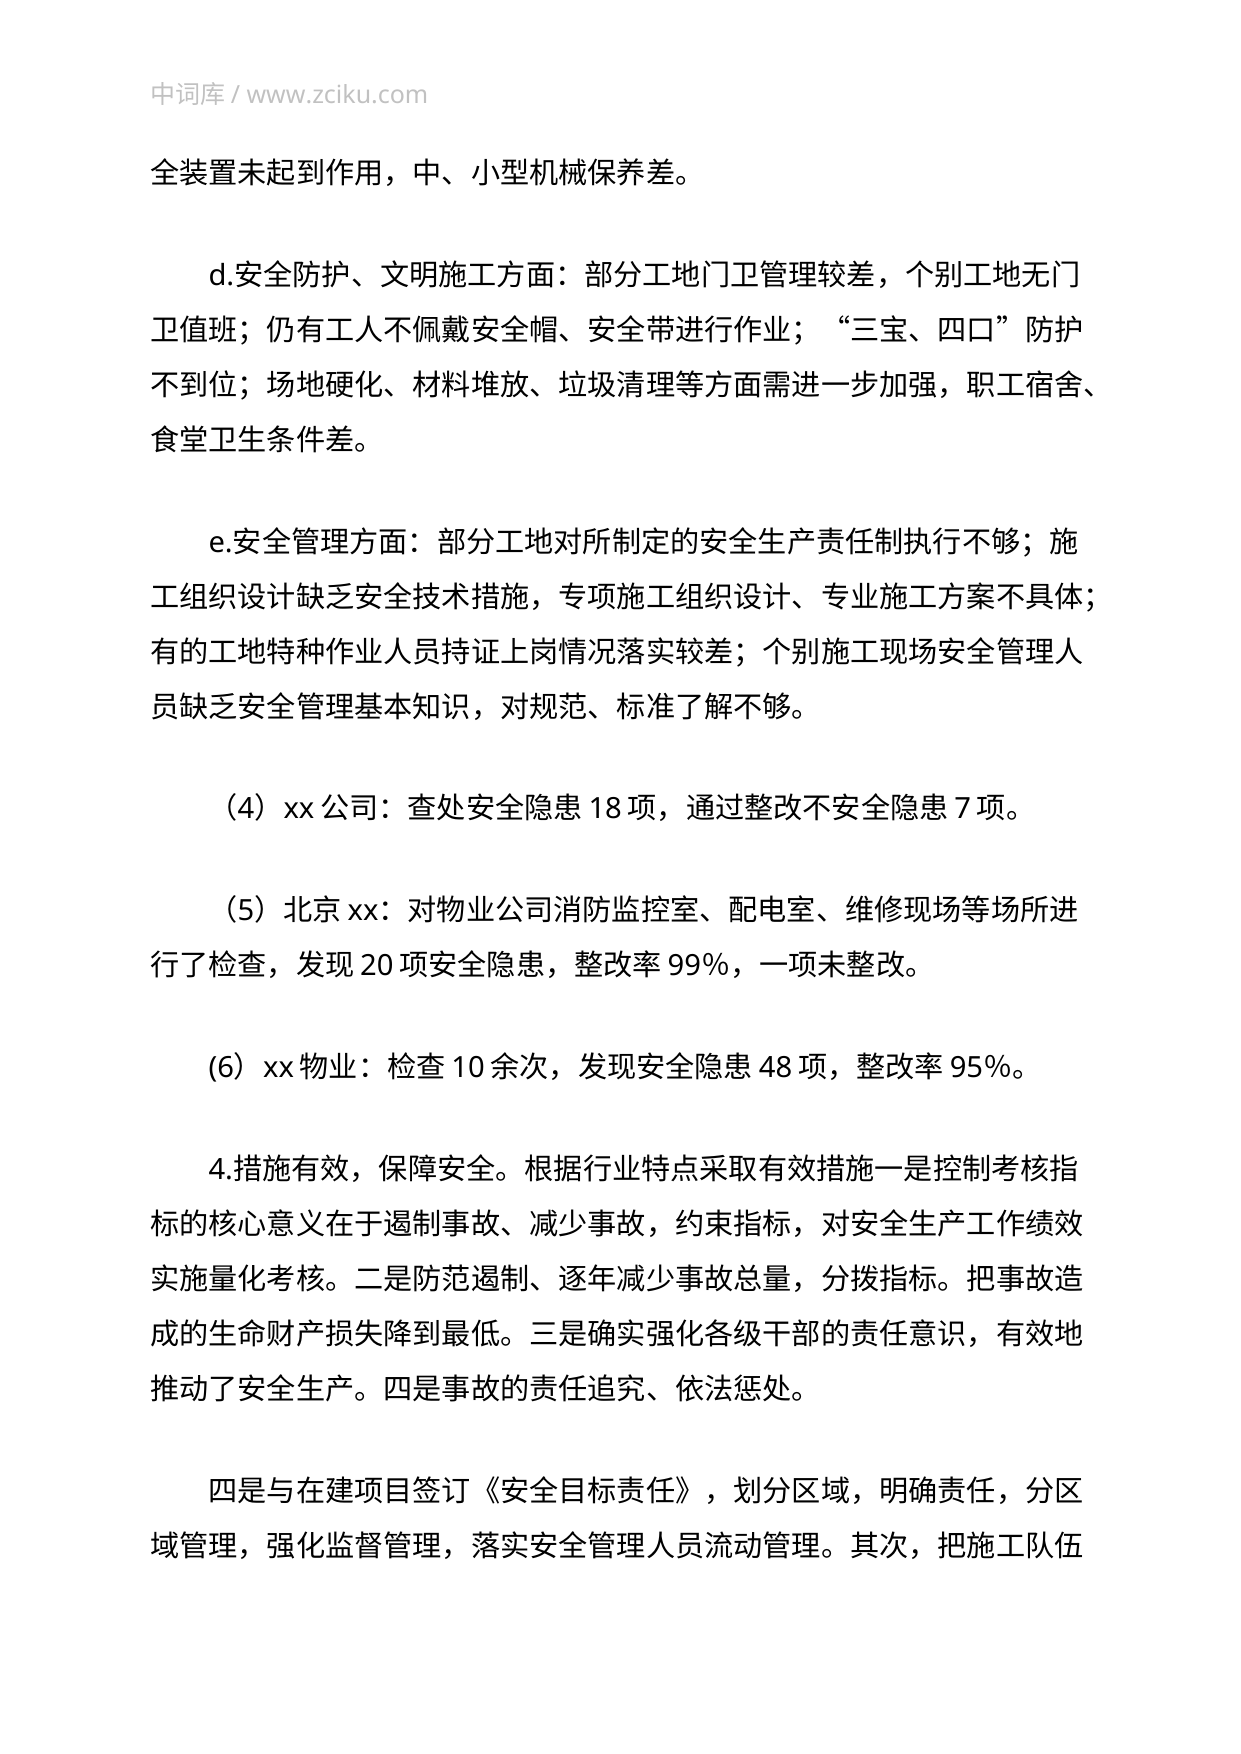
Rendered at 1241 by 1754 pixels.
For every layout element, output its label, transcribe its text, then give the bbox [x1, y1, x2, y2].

text d.安全防护、文明施工方面：部分工地门卫管理较差，个别工地无门卫值班；仍有工人不佩戴安全帽、安全带进行作业；“三宝、四口”防护不到位；场地硬化、材料堆放、垃圾清理等方面需进一步加强，职工宿舍、食堂卫生条件差。 [150, 252, 1090, 459]
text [150, 150, 1090, 192]
text (6）xx物业：检查10余次，发现安全隐患48项，整改率95％。 [150, 1044, 1090, 1086]
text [150, 1467, 1090, 1564]
text 4.措施有效，保障安全。根据行业特点采取有效措施一是控制考核指标的核心意义在于遏制事故、减少事故，约束指标，对安全生产工作绩效实施量化考核。二是防范遏制、逐年减少事故总量，分拨指标。把事故造成的生命财产损失降到最低。三是确实强化各级干部的责任意识，有效地推动了安全生产。四是事故的责任追究、依法惩处。 [150, 1146, 1090, 1408]
text e.安全管理方面：部分工地对所制定的安全生产责任制执行不够；施工组织设计缺乏安全技术措施，专项施工组织设计、专业施工方案不具体；有的工地特种作业人员持证上岗情况落实较差；个别施工现场安全管理人员缺乏安全管理基本知识，对规范、标准了解不够。 [150, 518, 1090, 725]
text （5）北京xx：对物业公司消防监控室、配电室、维修现场等场所进行了检查，发现20项安全隐患，整改率99％，一项未整改。 [150, 887, 1090, 984]
text （4）xx公司：查处安全隐患18项，通过整改不安全隐患7项。 [150, 785, 1090, 827]
